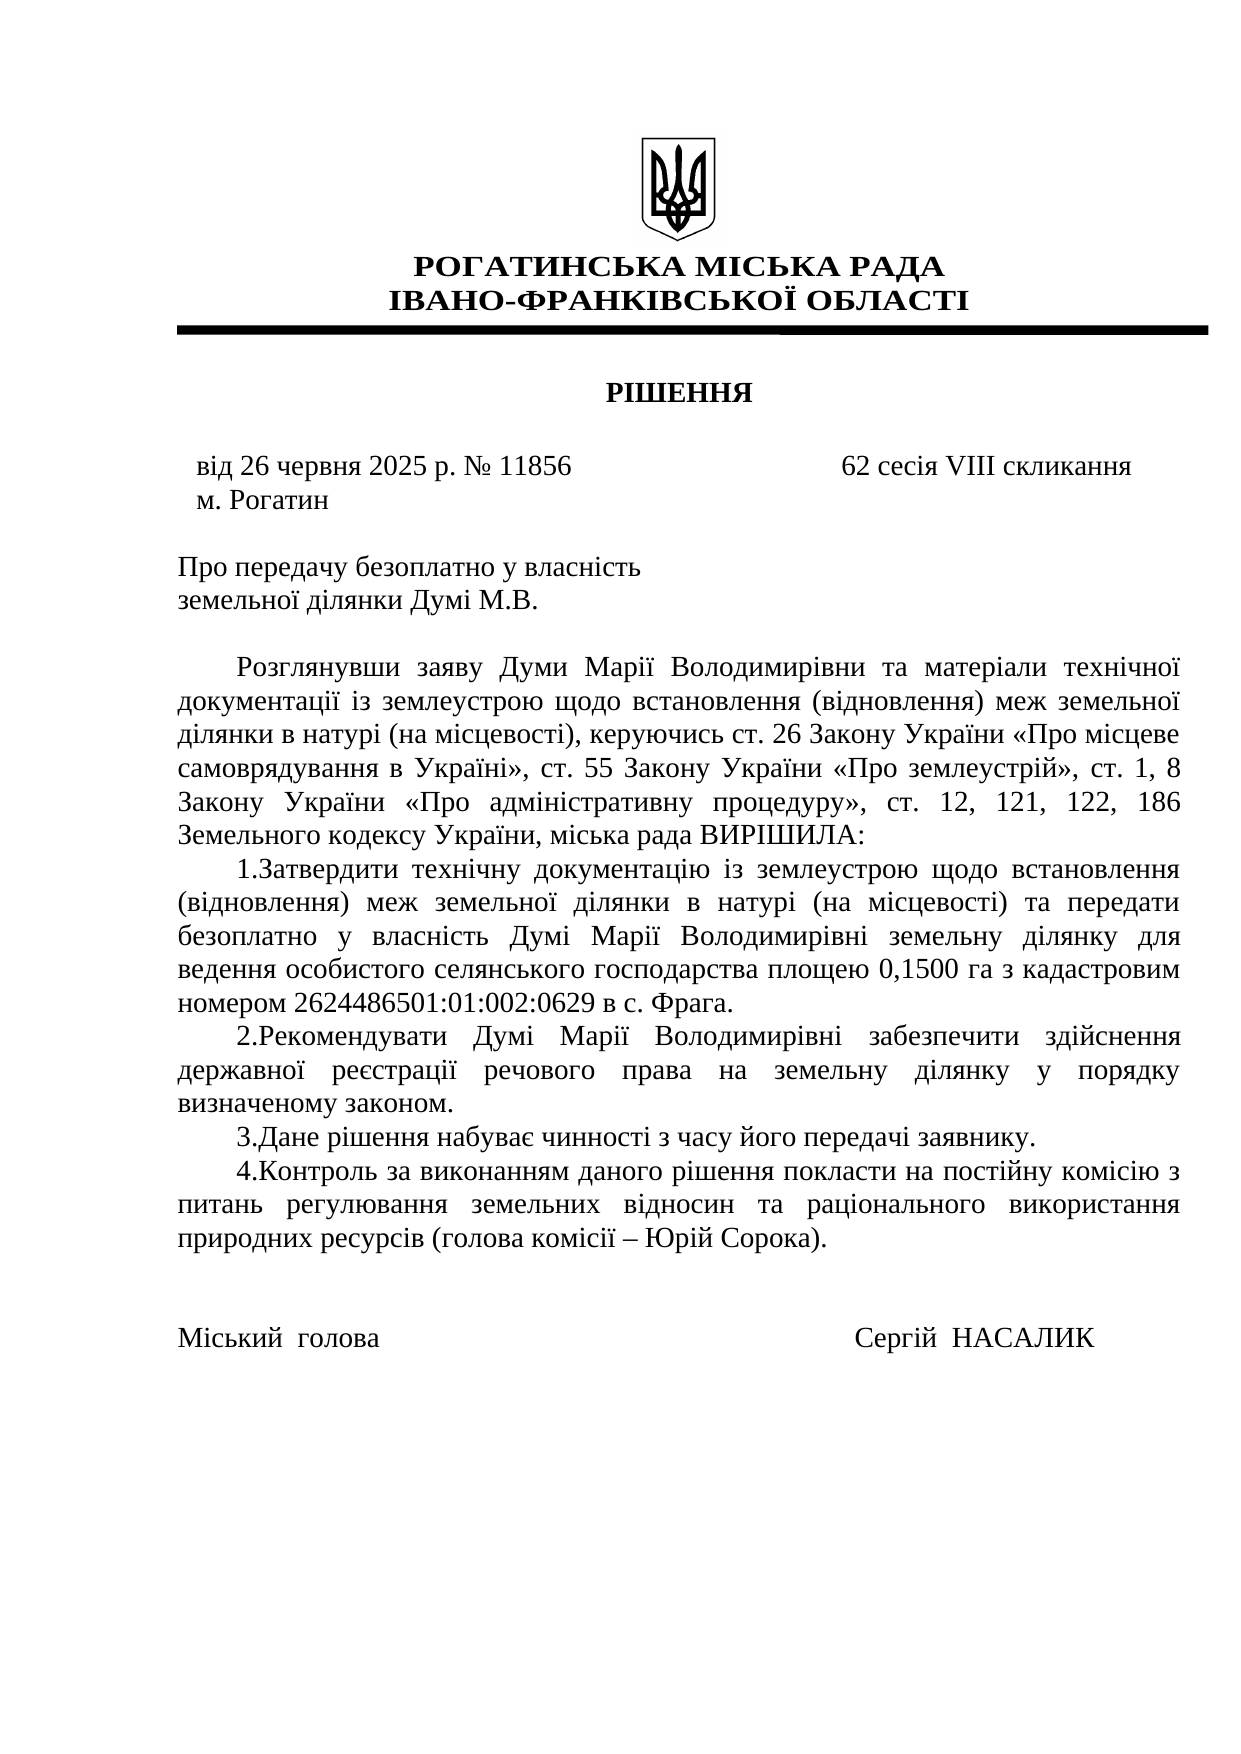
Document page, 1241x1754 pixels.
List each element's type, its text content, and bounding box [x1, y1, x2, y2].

text Розглянувши заяву Думи Марії Володимирівни та матеріали технічної документації із землеустрою щодо встановлення (відновлення) меж земельної ділянки в натурі (на місцевості), керуючись ст. 26 Закону України «Про місцеве самоврядування в Україні», ст. 55 Закону України «Про землеустрій», ст. 1, 8 Закону України «Про адміністративну процедуру», ст. 12, 121, 122, 186 Земельного кодексу України, міська рада ВИРІШИЛА: [177, 649, 1181, 851]
text РІШЕННЯ [177, 375, 1181, 408]
text 1.Затвердити технічну документацію із землеустрою щодо встановлення (відновлення) меж земельної ділянки в натурі (на місцевості) та передати безоплатно у власність Думі Марії Володимирівні земельну ділянку для ведення особистого селянського господарства площею 0,1500 га з кадастровим номером 2624486501:01:002:0629 в с. Фрага. [177, 851, 1181, 1018]
text 2.Рекомендувати Думі Марії Володимирівні забезпечити здійснення державної реєстрації речового права на земельну ділянку у порядку визначеному законом. [177, 1018, 1181, 1119]
text Про передачу безоплатно у власність [177, 549, 1237, 582]
text ІВАНО-ФРАНКІВСЬКОЇ ОБЛАСТІ [177, 283, 1181, 316]
text Міський голова Сергій НАСАЛИК [177, 1320, 1181, 1354]
text м. Рогатин [196, 482, 1237, 515]
text 3.Дане рішення набуває чинності з часу його передачі заявнику. [177, 1119, 1181, 1153]
text 4.Контроль за виконанням даного рішення покласти на постійну комісію з питань регулювання земельних відносин та раціонального використання природних ресурсів (голова комісії – Юрій Сорока). [177, 1153, 1181, 1253]
text РОГАТИНСЬКА МІСЬКА РАДА [177, 249, 1181, 283]
text земельної ділянки Думі М.В. [177, 582, 1181, 616]
text від 26 червня 2025 р. № 11856 62 сесія VIII скликання [196, 448, 1237, 482]
